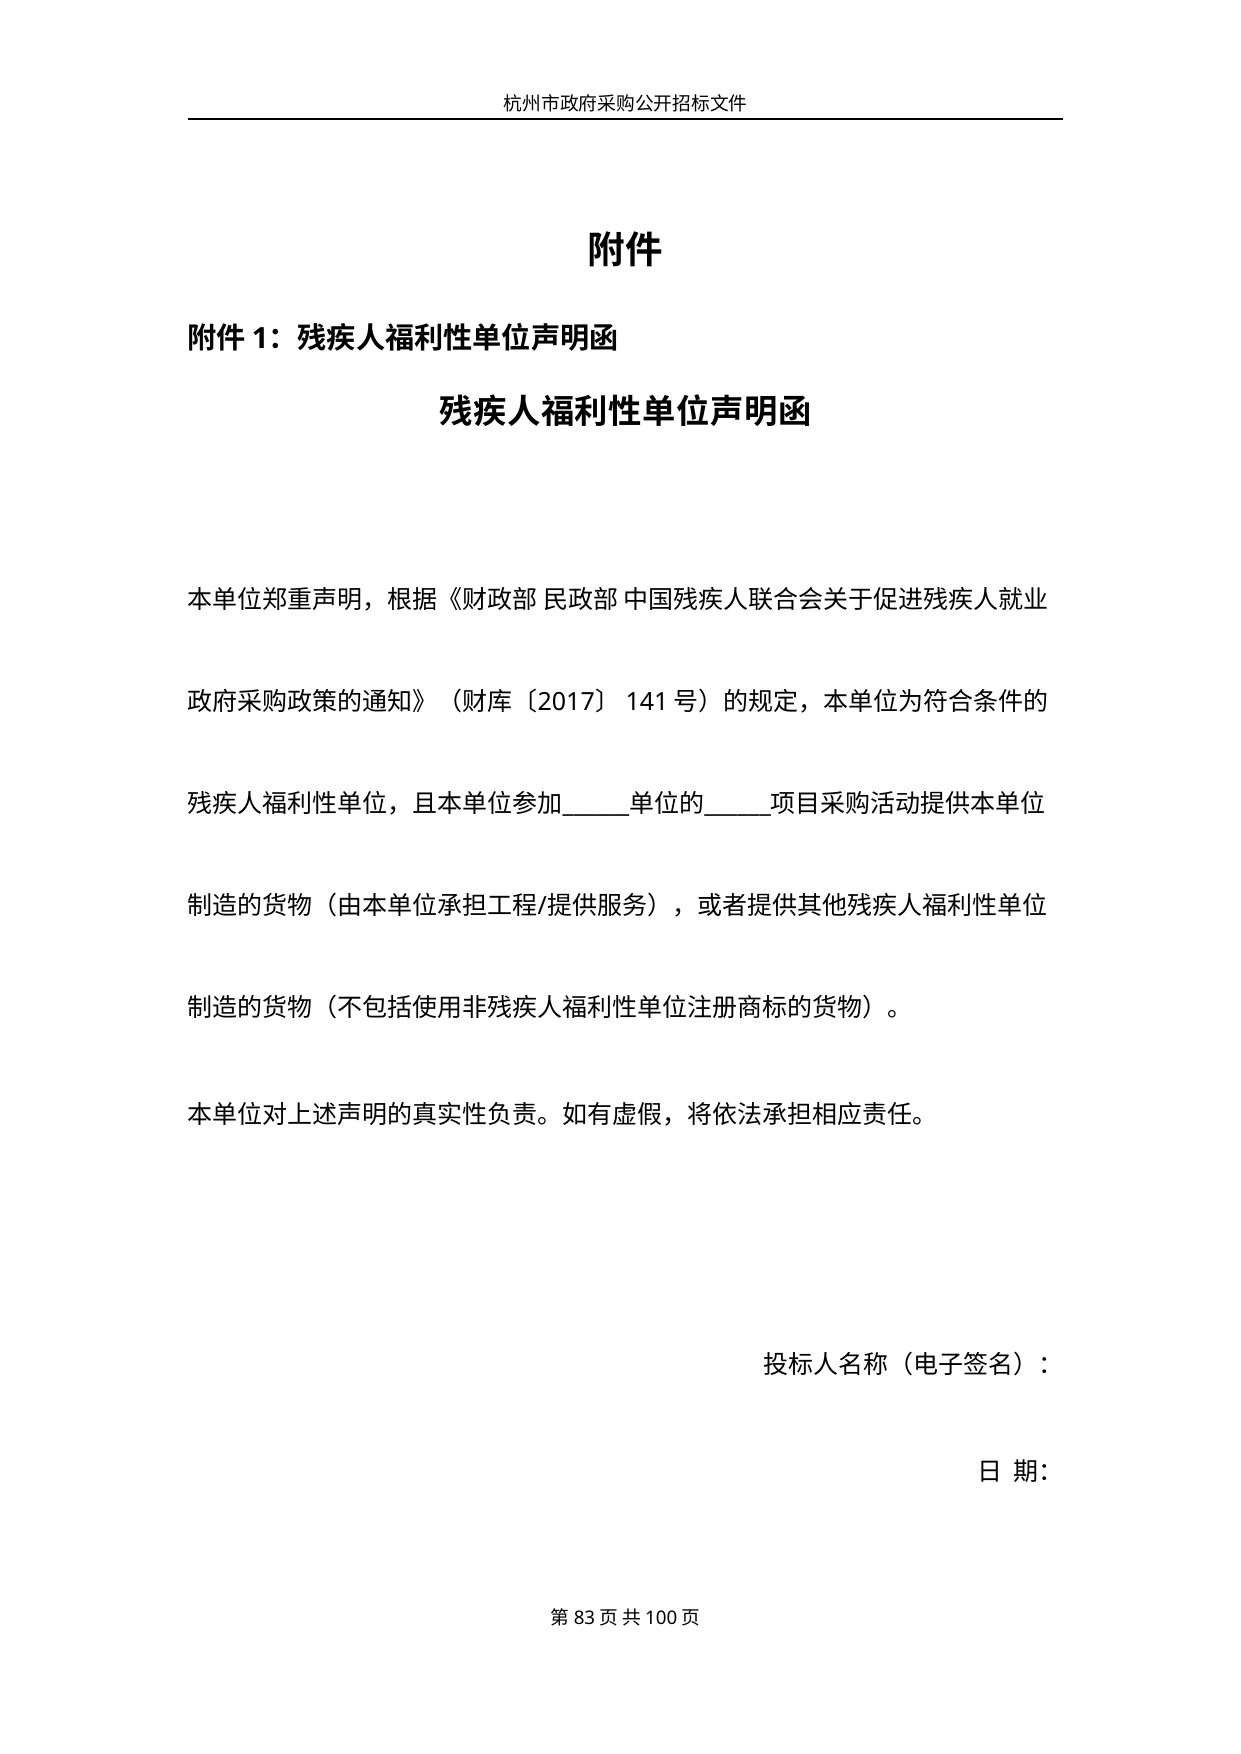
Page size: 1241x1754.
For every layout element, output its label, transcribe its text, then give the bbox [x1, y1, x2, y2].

text 日 期： [187, 1436, 1063, 1504]
text 残疾人福利性单位声明函 [187, 375, 1063, 443]
text 本单位郑重声明，根据《财政部 民政部 中国残疾人联合会关于促进残疾人就业政府采购政策的通知》（财库〔2017〕 141号）的规定，本单位为符合条件的残疾人福利性单位，且本单位参加______单位的______项目采购活动提供本单位制造的货物（由本单位承担工程/提供服务），或者提供其他残疾人福利性单位制造的货物（不包括使用非残疾人福利性单位注册商标的货物）。 [187, 564, 1063, 1039]
text 投标人名称（电子签名）： [187, 1329, 1063, 1397]
subtitle 附件 [187, 213, 1063, 281]
subtitle 附件1：残疾人福利性单位声明函 [187, 302, 1063, 370]
text 本单位对上述声明的真实性负责。如有虚假，将依法承担相应责任。 [187, 1078, 1063, 1146]
